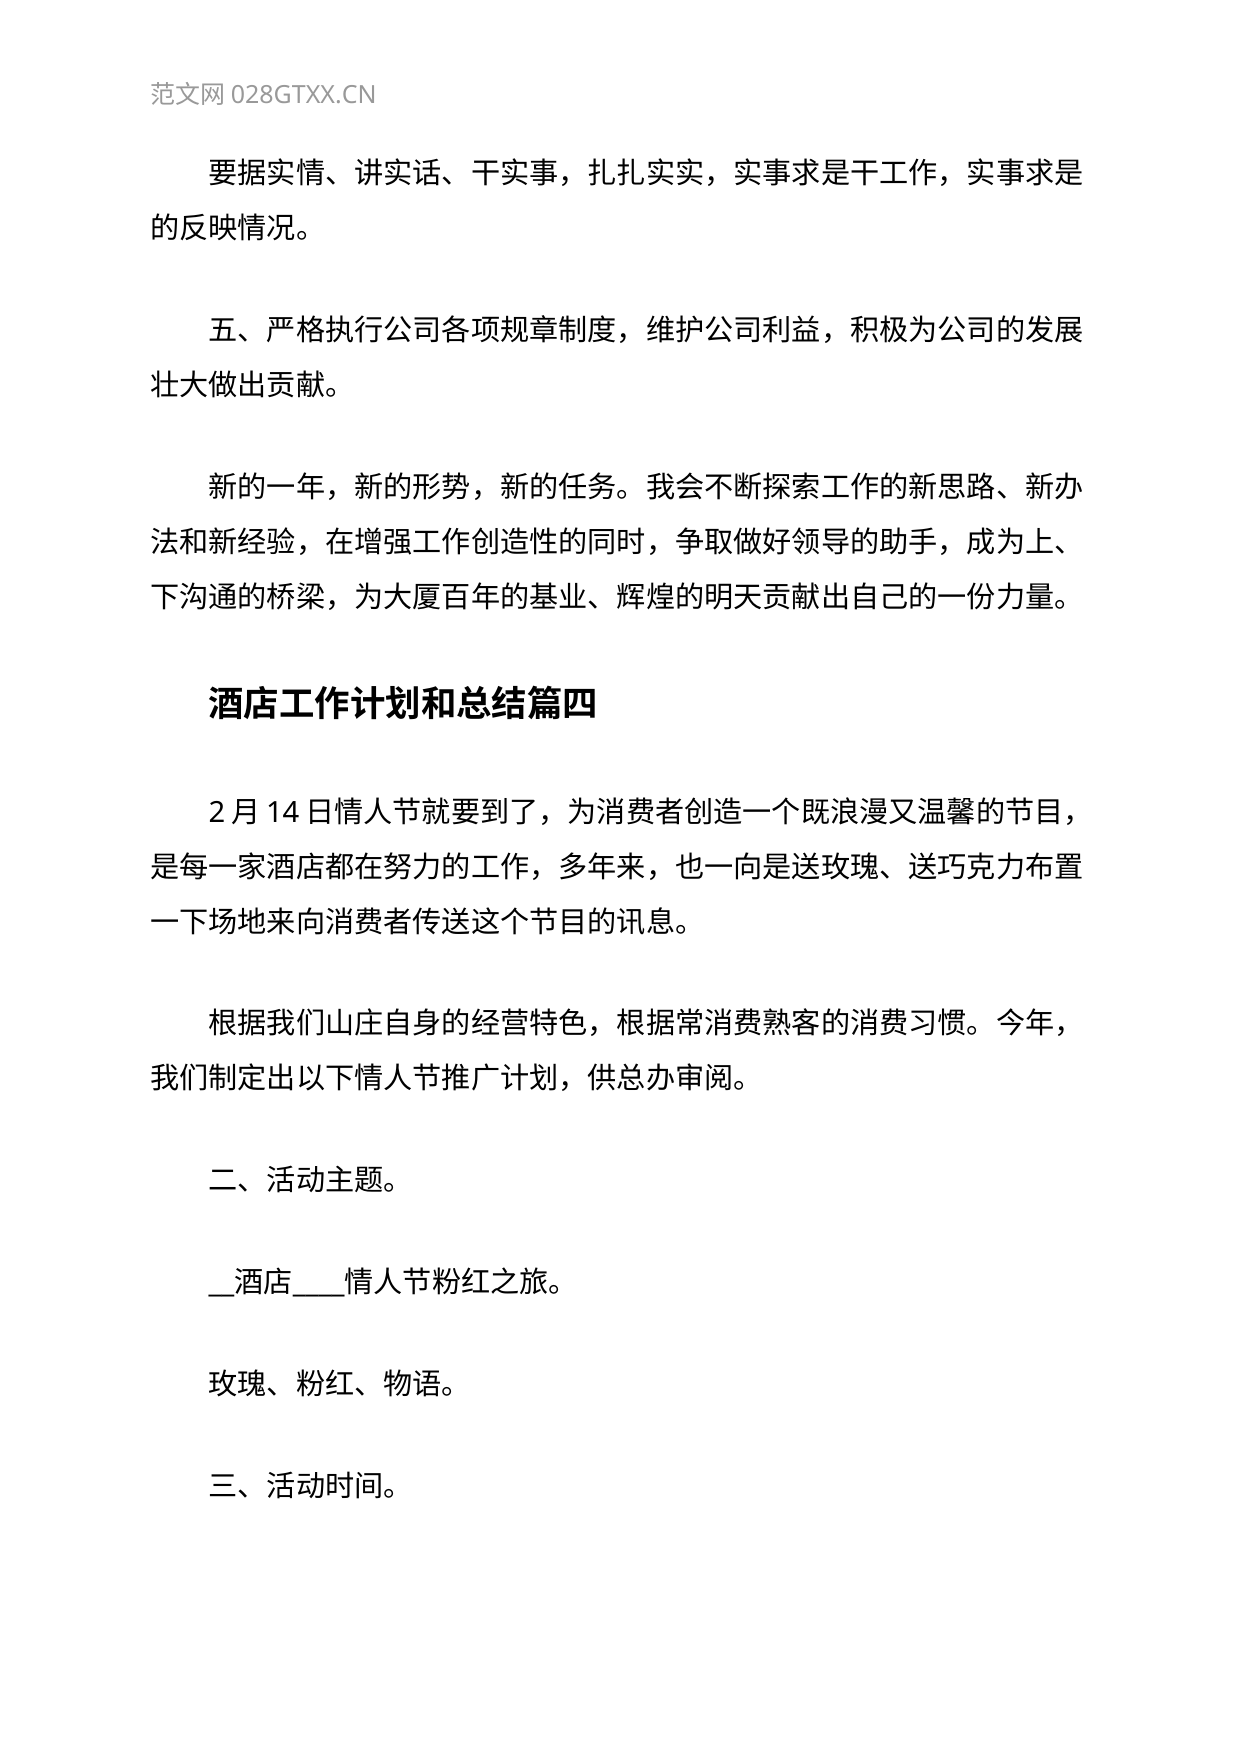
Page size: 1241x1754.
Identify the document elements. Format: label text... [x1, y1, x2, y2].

text 三、活动时间。 [150, 1462, 1090, 1504]
text __酒店____情人节粉红之旅。 [150, 1258, 1090, 1301]
text 玫瑰、粉红、物语。 [150, 1360, 1090, 1403]
text 根据我们山庄自身的经营特色，根据常消费熟客的消费习惯。今年，我们制定出以下情人节推广计划，供总办审阅。 [150, 1000, 1090, 1097]
text 要据实情、讲实话、干实事，扎扎实实，实事求是干工作，实事求是的反映情况。 [150, 150, 1090, 247]
text 酒店工作计划和总结篇四 [150, 675, 1090, 726]
text 五、严格执行公司各项规章制度，维护公司利益，积极为公司的发展壮大做出贡献。 [150, 307, 1090, 404]
text 二、活动主题。 [150, 1157, 1090, 1199]
text 2月14日情人节就要到了，为消费者创造一个既浪漫又温馨的节目，是每一家酒店都在努力的工作，多年来，也一向是送玫瑰、送巧克力布置一下场地来向消费者传送这个节目的讯息。 [150, 788, 1090, 941]
text 新的一年，新的形势，新的任务。我会不断探索工作的新思路、新办法和新经验，在增强工作创造性的同时，争取做好领导的助手，成为上、下沟通的桥梁，为大厦百年的基业、辉煌的明天贡献出自己的一份力量。 [150, 463, 1090, 615]
